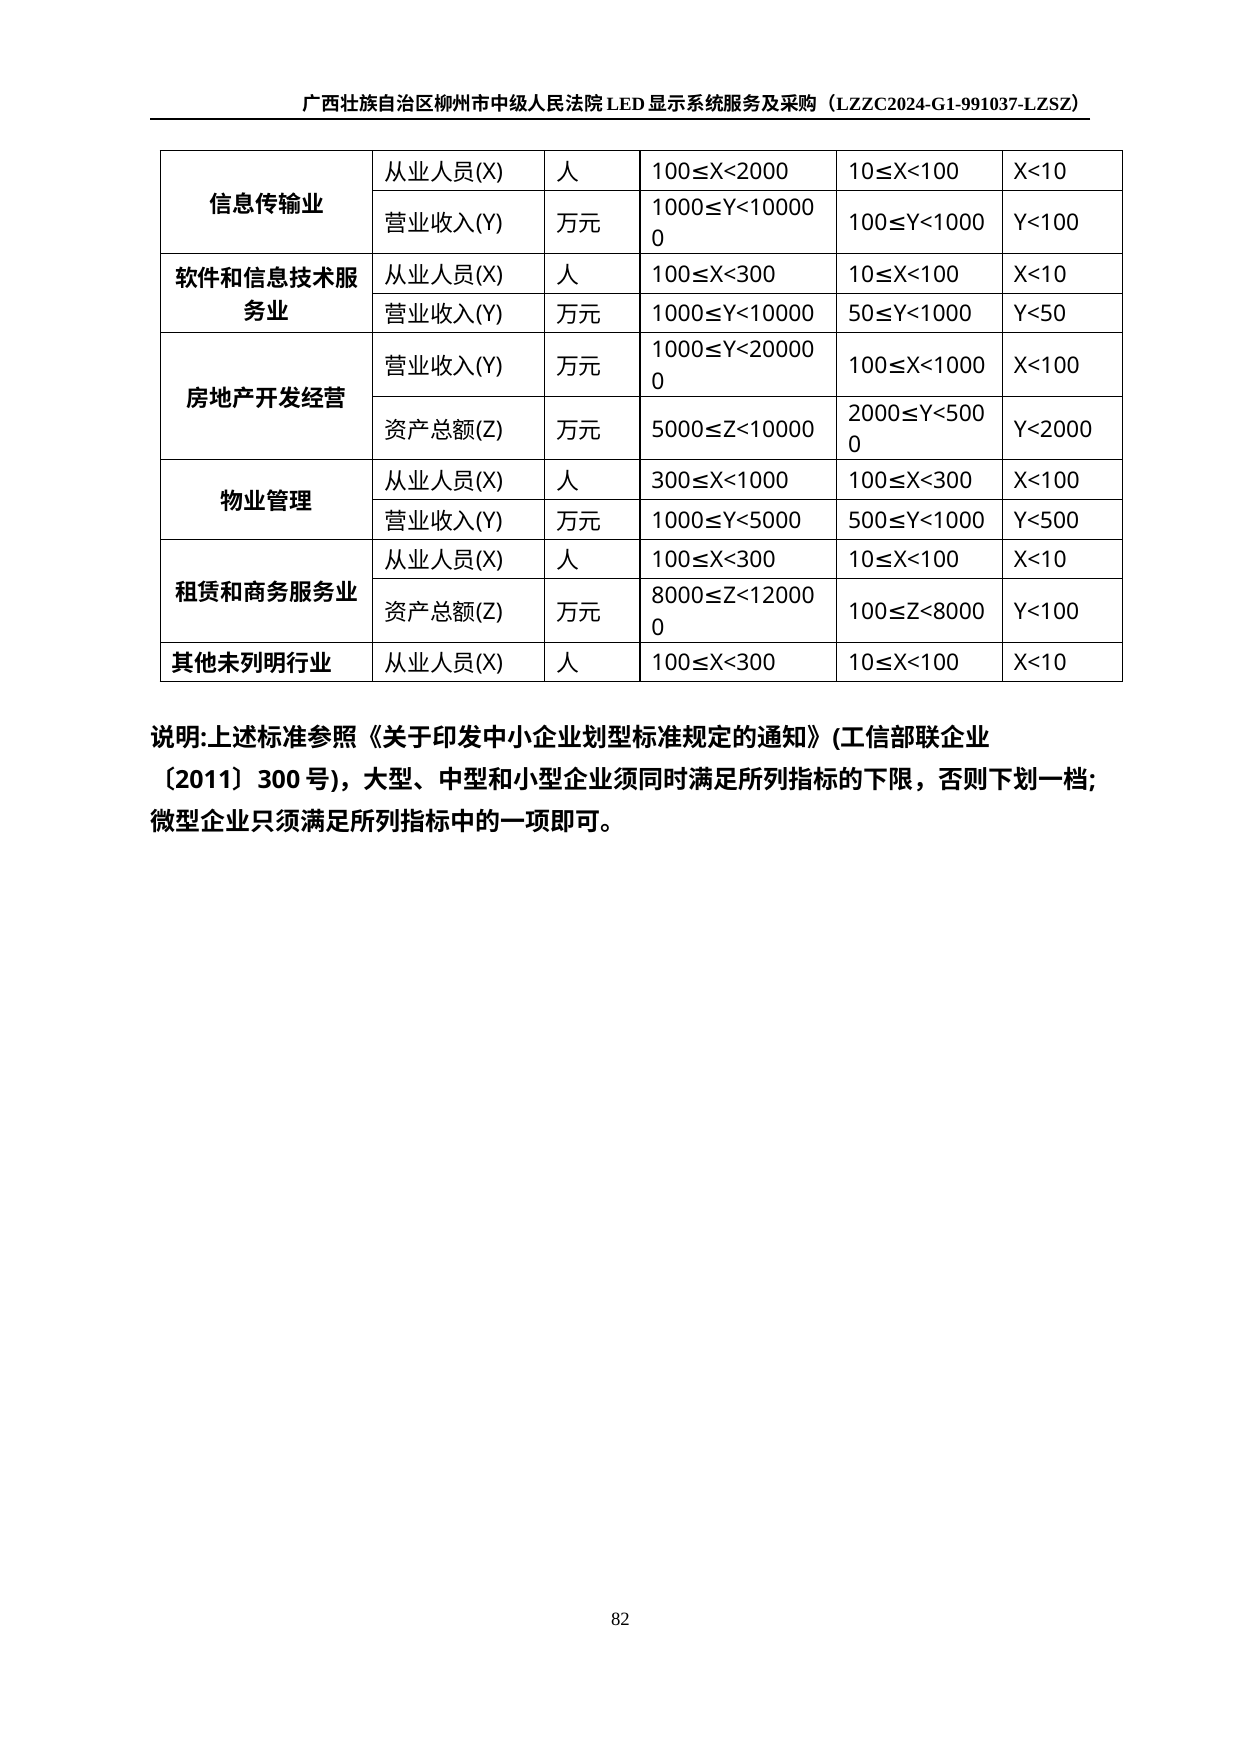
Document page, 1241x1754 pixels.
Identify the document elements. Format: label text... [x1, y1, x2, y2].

table_cell 100≤X<300 [641, 254, 836, 293]
table_cell 从业人员(X) [373, 151, 544, 189]
table_cell 人 [545, 151, 639, 189]
table_cell 万元 [545, 397, 639, 459]
table_cell 100≤X<300 [641, 643, 836, 681]
table_cell 营业收入(Y) [373, 191, 544, 253]
table_cell 万元 [545, 191, 639, 253]
table_cell 5000≤Z<10000 [641, 397, 836, 459]
table_cell 人 [545, 254, 639, 293]
table_cell 万元 [545, 579, 639, 642]
table_cell 资产总额(Z) [373, 397, 544, 459]
table_cell X<100 [1003, 333, 1122, 396]
table_cell 信息传输业 [161, 151, 372, 253]
table_cell 1000≤Y<100000 [641, 191, 836, 253]
table_cell 50≤Y<1000 [837, 294, 1002, 332]
table_cell 营业收入(Y) [373, 500, 544, 538]
table_cell 营业收入(Y) [373, 333, 544, 396]
table_cell X<10 [1003, 151, 1122, 189]
table_cell 人 [545, 460, 639, 499]
table_cell Y<2000 [1003, 397, 1122, 459]
table_cell Y<50 [1003, 294, 1122, 332]
table_cell 10≤X<100 [837, 643, 1002, 681]
text 说明:上述标准参照《关于印发中小企业划型标准规定的通知》(工信部联企业〔2011〕300号)，大型、中型和小型企业须同时满足所列指标的下限，否则下划一档;微型企业只须满足所列指标中的一项即可。附件2：残疾人福利性单位声明函格式（如有）： [150, 711, 1090, 838]
table_cell 8000≤Z<120000 [641, 579, 836, 642]
table_cell 100≤Y<1000 [837, 191, 1002, 253]
table_cell 软件和信息技术服务业 [161, 254, 372, 332]
table_cell X<10 [1003, 254, 1122, 293]
table_cell 10≤X<100 [837, 151, 1002, 189]
table_cell Y<100 [1003, 579, 1122, 642]
table_cell 营业收入(Y) [373, 294, 544, 332]
table_cell 1000≤Y<5000 [641, 500, 836, 538]
table_cell 人 [545, 540, 639, 578]
table_cell X<100 [1003, 460, 1122, 499]
table_cell 从业人员(X) [373, 643, 544, 681]
table_cell 1000≤Y<10000 [641, 294, 836, 332]
table_cell X<10 [1003, 540, 1122, 578]
table_cell 从业人员(X) [373, 540, 544, 578]
table_cell 物业管理 [161, 460, 372, 538]
table_cell 2000≤Y<5000 [837, 397, 1002, 459]
table_cell 万元 [545, 333, 639, 396]
table_cell 1000≤Y<200000 [641, 333, 836, 396]
table_cell X<10 [1003, 643, 1122, 681]
table_cell 300≤X<1000 [641, 460, 836, 499]
table_cell 房地产开发经营 [161, 333, 372, 459]
table_cell 100≤X<1000 [837, 333, 1002, 396]
table_cell 人 [545, 643, 639, 681]
table_cell Y<100 [1003, 191, 1122, 253]
table_cell 资产总额(Z) [373, 579, 544, 642]
table_cell 万元 [545, 294, 639, 332]
table_cell 其他未列明行业 [161, 643, 372, 681]
table_cell 100≤X<300 [837, 460, 1002, 499]
table_cell 500≤Y<1000 [837, 500, 1002, 538]
table_cell 10≤X<100 [837, 254, 1002, 293]
table_cell 10≤X<100 [837, 540, 1002, 578]
table_cell 从业人员(X) [373, 460, 544, 499]
table_cell Y<500 [1003, 500, 1122, 538]
table_cell 租赁和商务服务业 [161, 540, 372, 642]
table_cell 100≤Z<8000 [837, 579, 1002, 642]
table_cell 100≤X<2000 [641, 151, 836, 189]
table_cell 从业人员(X) [373, 254, 544, 293]
table_cell 万元 [545, 500, 639, 538]
table_cell 100≤X<300 [641, 540, 836, 578]
